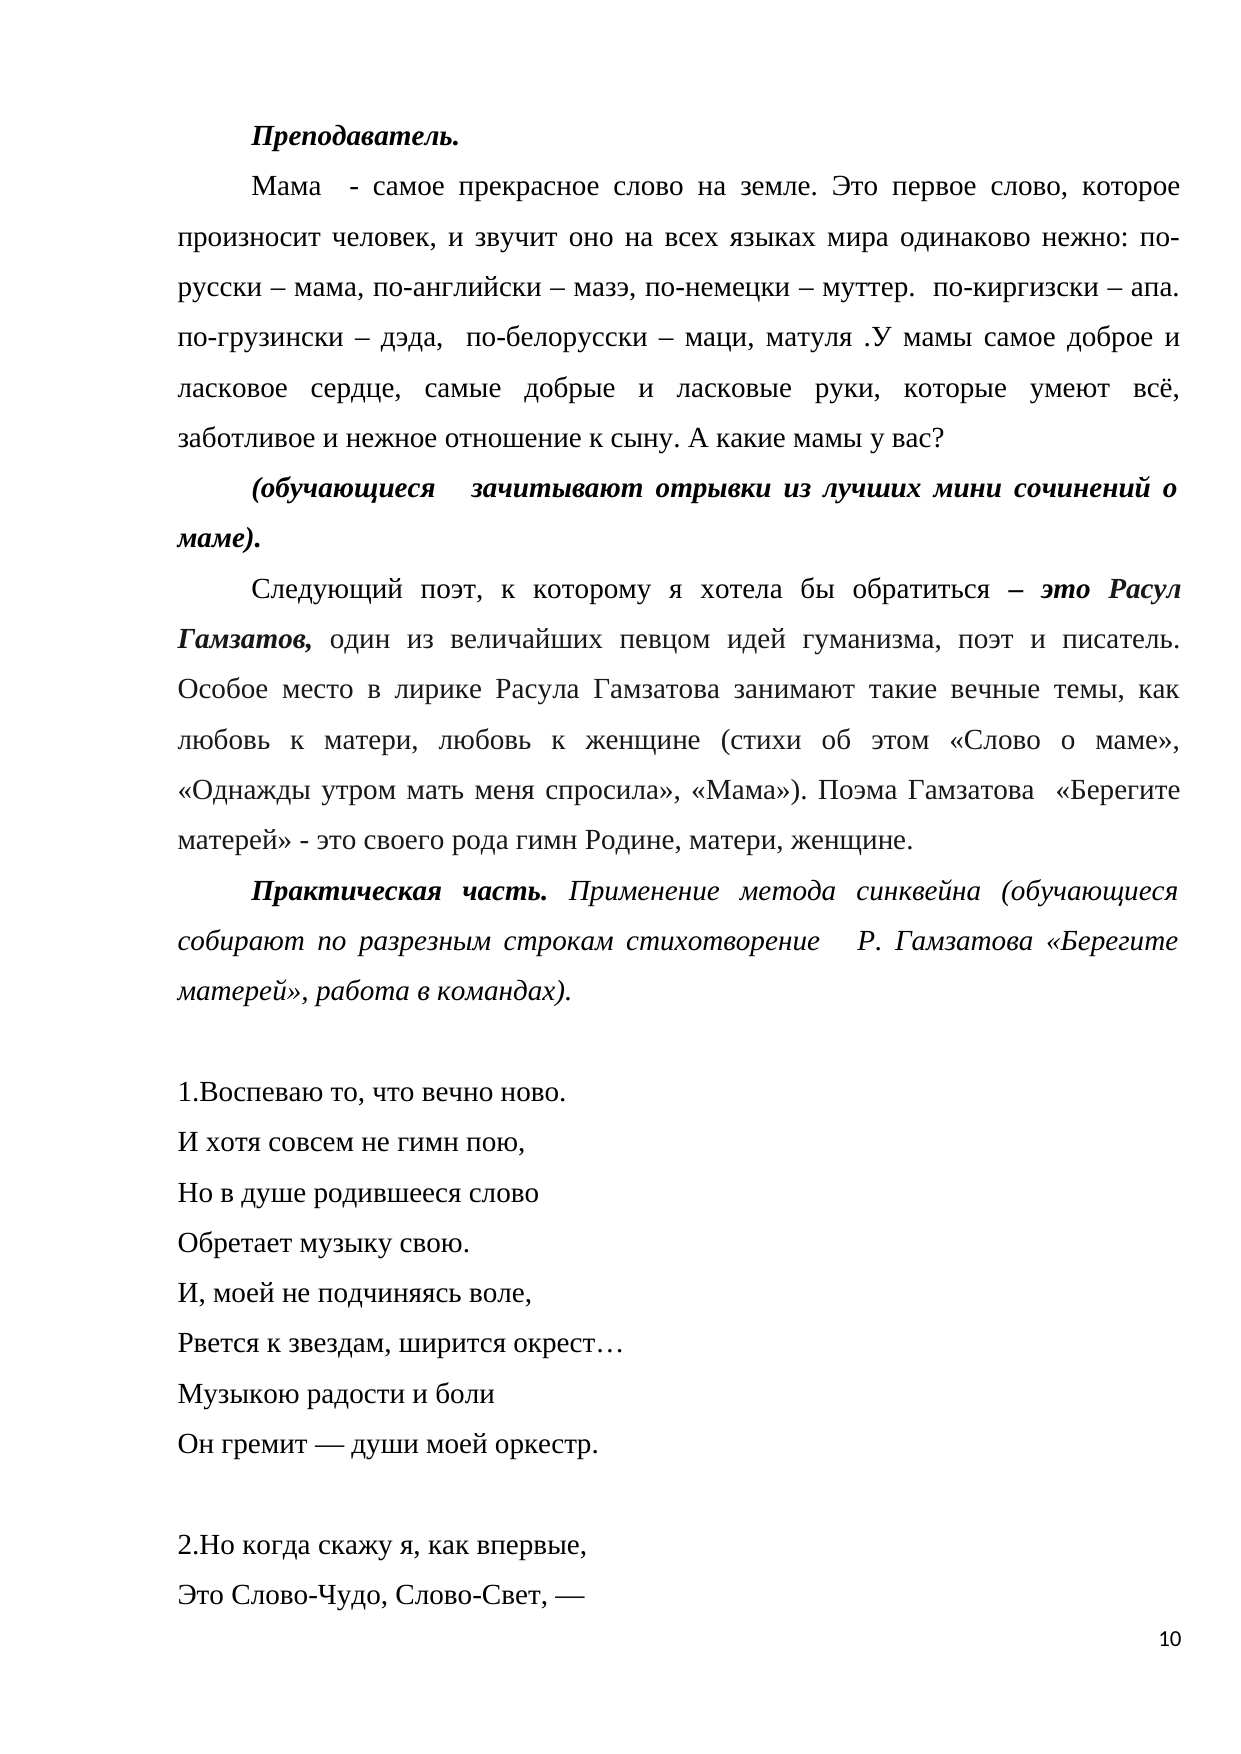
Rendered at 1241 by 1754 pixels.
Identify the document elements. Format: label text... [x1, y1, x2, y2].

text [177, 1527, 1181, 1611]
text 1.Воспеваю то, что вечно ново. И хотя совсем не гимн пою, Но в душе родившееся слово Обретает музыку свою. [177, 1074, 1181, 1258]
text И, моей не подчиняясь воле, Рвется к звездам, ширится окрест… Музыкою радости и боли Он гремит — души моей оркестр. [177, 1275, 1181, 1460]
list Преподаватель. [177, 118, 1181, 152]
list Мама - самое прекрасное слово на земле. Это первое слово, которое произносит человек, и звучит оно на всех языках мира одинаково нежно: по-русски – мама, по-английски – мазэ, по-немецки – муттер. по-киргизски – апа. по-грузински – дэда, по-белорусски – маци, матуля .У мамы самое доброе и ласковое сердце, самые добрые и ласковые руки, которые умеют всё, заботливое и нежное отношение к сыну. А какие мамы у вас? [177, 168, 1181, 453]
text (обучающиеся зачитывают отрывки из лучших мини сочинений о маме). [177, 470, 1181, 554]
text Следующий поэт, к которому я хотела бы обратиться – это Расул Гамзатов, один из величайших певцом идей гуманизма, поэт и писатель. Особое место в лирике Расула Гамзатова занимают такие вечные темы, как любовь к матери, любовь к женщине (стихи об этом «Слово о маме», «Однажды утром мать меня спросила», «Мама»). Поэма Гамзатова «Берегите матерей» - это своего рода гимн Родине, матери, женщине. [177, 571, 1181, 856]
text Практическая часть. Применение метода синквейна (обучающиеся собирают по разрезным строкам стихотворение Р. Гамзатова «Берегите матерей», работа в командах). [177, 873, 1181, 1007]
